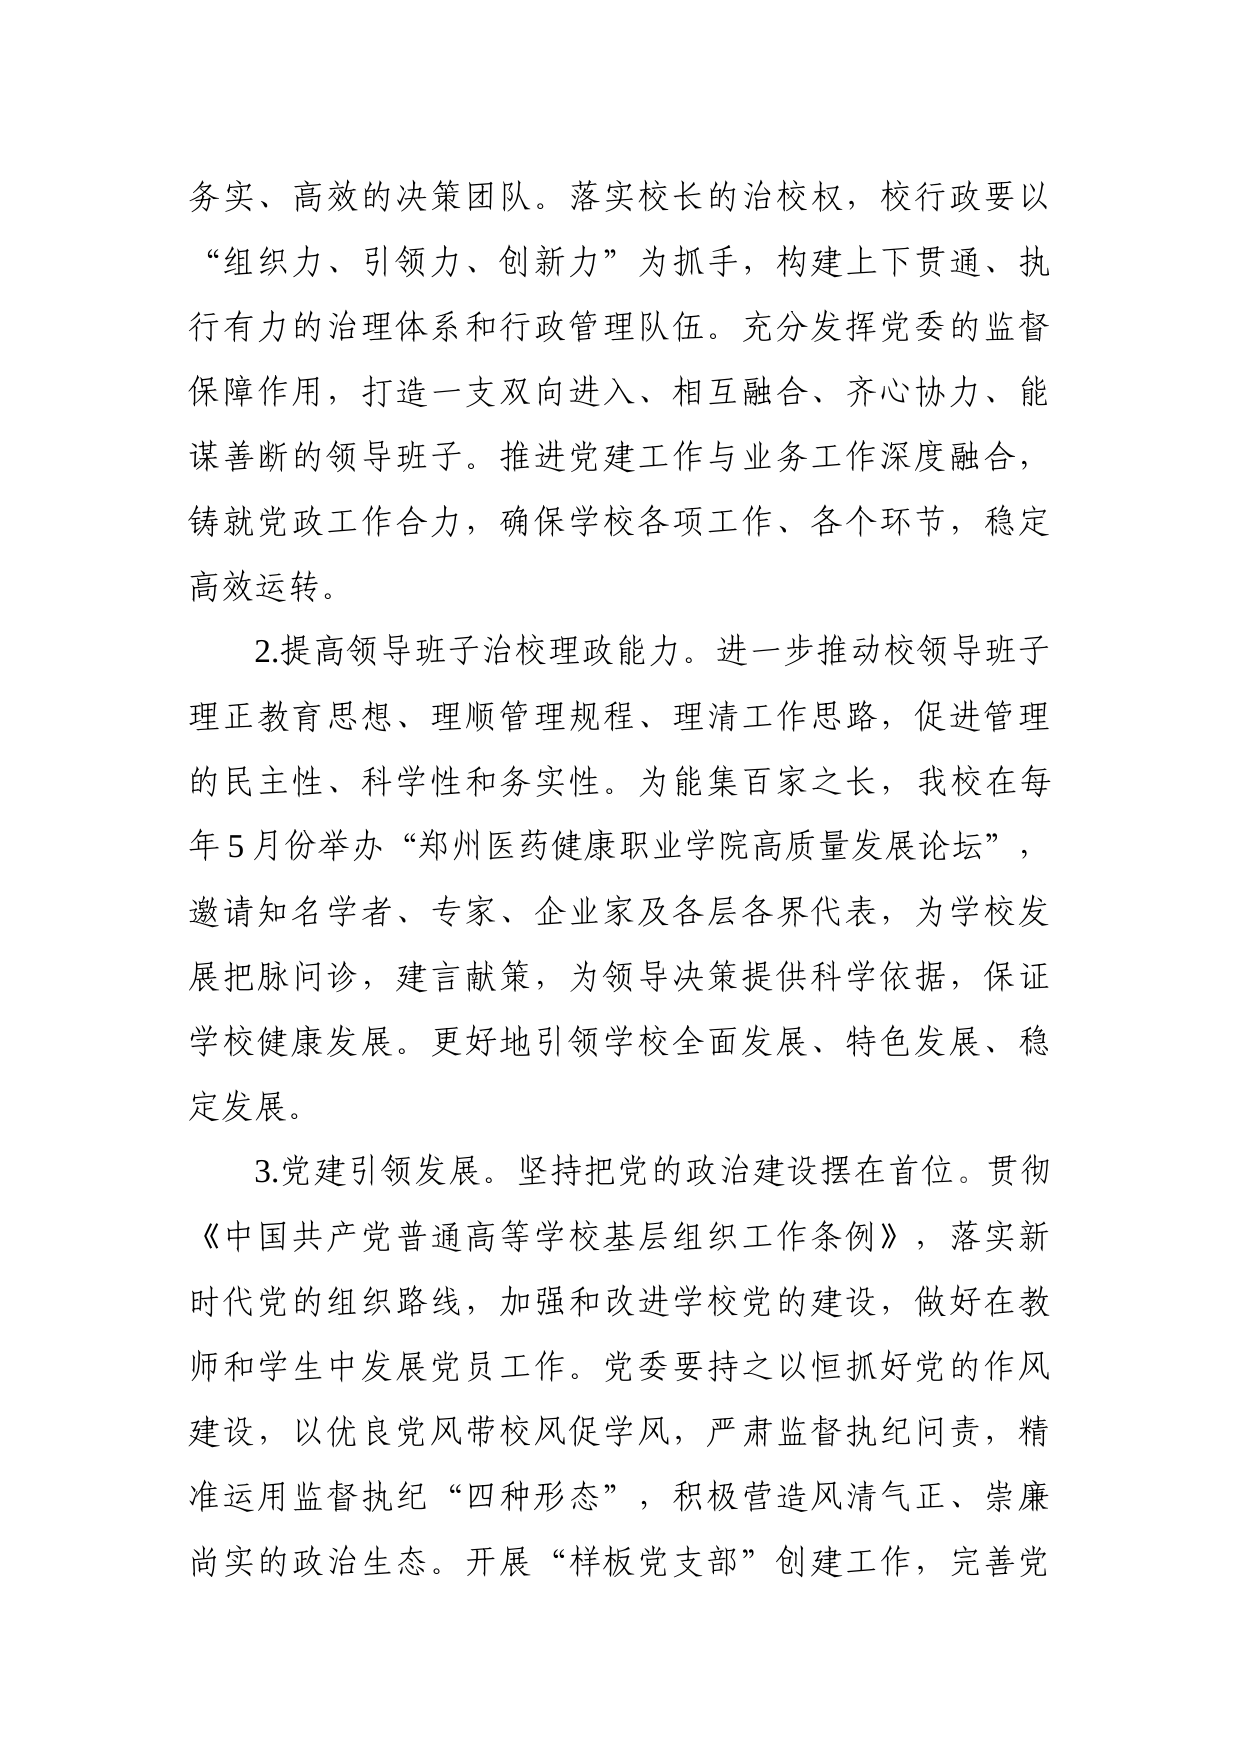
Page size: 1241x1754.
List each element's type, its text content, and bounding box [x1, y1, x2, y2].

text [187, 1137, 1053, 1592]
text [187, 162, 1053, 617]
text 2.提高领导班子治校理政能力。进一步推动校领导班子理正教育思想、理顺管理规程、理清工作思路，促进管理的民主性、科学性和务实性。为能集百家之长，我校在每年5月份举办“郑州医药健康职业学院高质量发展论坛”，邀请知名学者、专家、企业家及各层各界代表，为学校发展把脉问诊，建言献策，为领导决策提供科学依据，保证学校健康发展。更好地引领学校全面发展、特色发展、稳定发展。 [187, 617, 1053, 1137]
